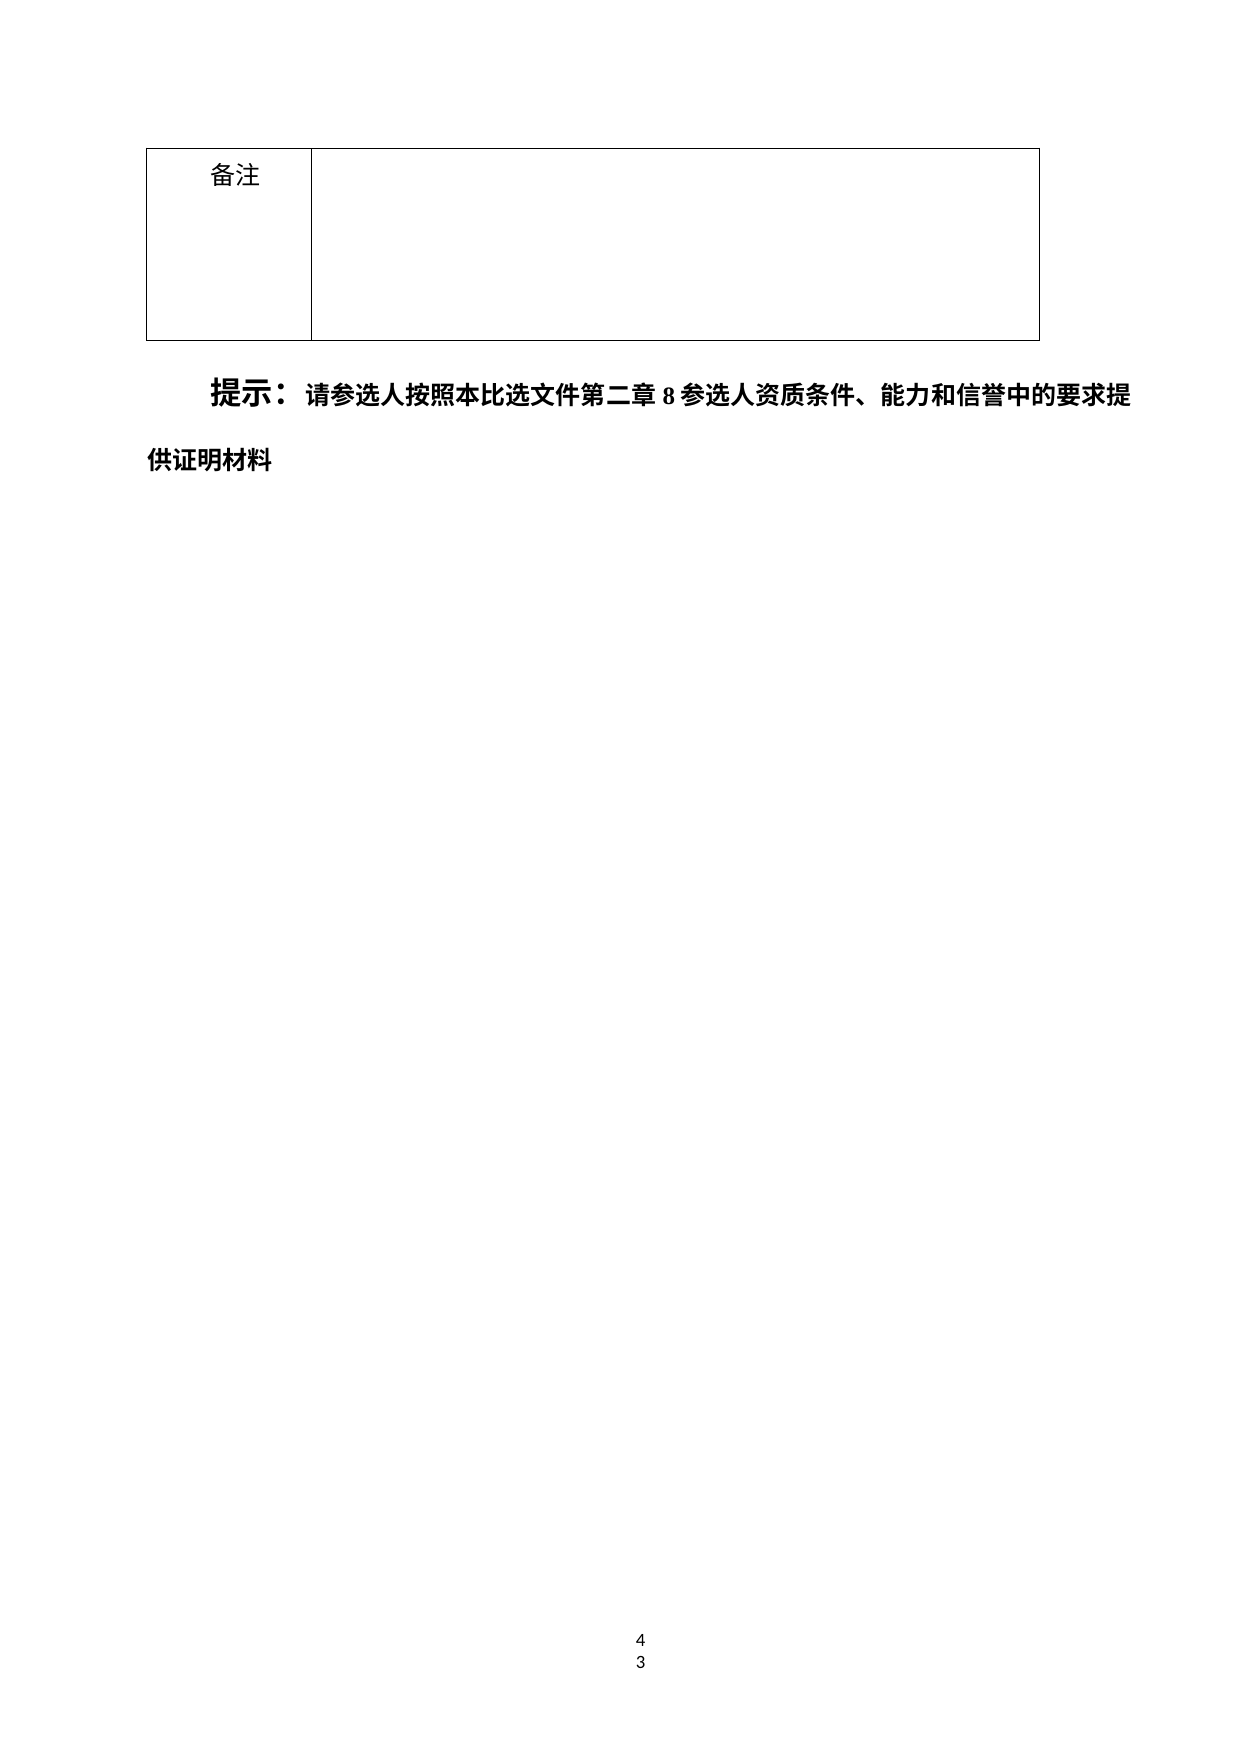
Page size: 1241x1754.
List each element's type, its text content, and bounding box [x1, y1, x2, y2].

table_cell 备注 [147, 149, 311, 340]
subtitle 提示：请参选人按照本比选文件第二章8参选人资质条件、能力和信誉中的要求提供证明材料 [148, 368, 1133, 476]
table_cell [312, 149, 1039, 340]
